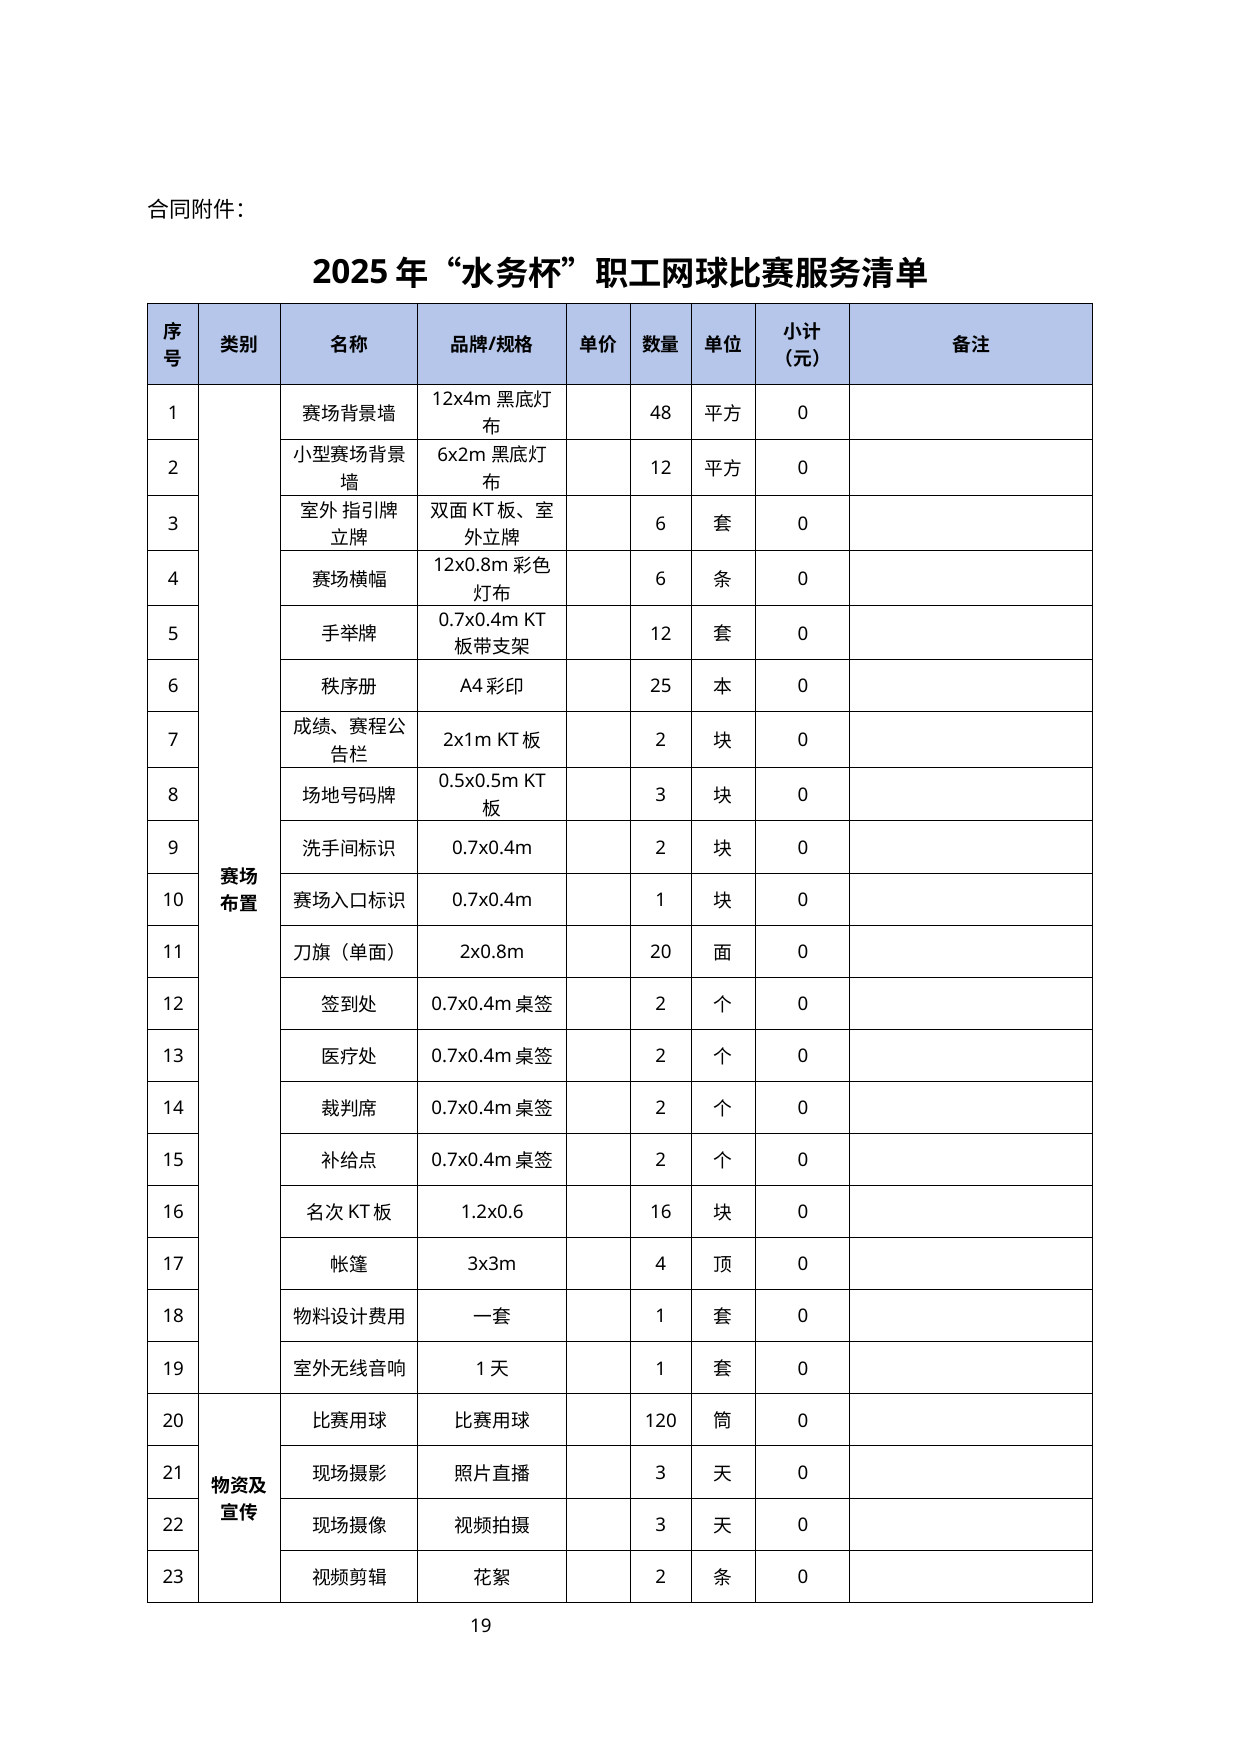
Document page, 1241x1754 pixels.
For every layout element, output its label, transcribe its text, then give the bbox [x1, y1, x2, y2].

table_cell 4 [631, 1238, 691, 1289]
table_cell 现场摄像 [281, 1499, 417, 1549]
table_cell 0 [756, 1238, 849, 1289]
table_cell [567, 1342, 630, 1393]
table_cell 帐篷 [281, 1238, 417, 1289]
table_cell 块 [692, 874, 755, 924]
table_cell 0 [756, 1394, 849, 1445]
table_cell 花絮 [418, 1551, 566, 1602]
table_cell 12 [631, 606, 691, 659]
table_cell 0.7x0.4m桌签 [418, 1082, 566, 1133]
table_cell 0 [756, 926, 849, 977]
table_cell 品牌/规格 [418, 304, 566, 384]
table_cell [567, 768, 630, 820]
table_cell 块 [692, 712, 755, 767]
table_cell [850, 606, 1092, 659]
table_cell 17 [148, 1238, 198, 1289]
table_cell 赛场背景墙 [281, 385, 417, 439]
table_cell 2 [631, 1030, 691, 1081]
table_cell 赛场横幅 [281, 551, 417, 605]
table_cell 2 [631, 978, 691, 1029]
table_cell [567, 606, 630, 659]
table_cell [567, 926, 630, 977]
table_cell [567, 1551, 630, 1602]
table_cell [567, 1238, 630, 1289]
table_cell 0 [756, 606, 849, 659]
table_cell 0.7x0.4m桌签 [418, 1030, 566, 1081]
table_cell 2 [148, 440, 198, 494]
table_cell 14 [148, 1082, 198, 1133]
table_cell 0 [756, 440, 849, 494]
table_cell [567, 874, 630, 924]
table_cell 签到处 [281, 978, 417, 1029]
table_cell 2 [631, 1551, 691, 1602]
table_cell [850, 1342, 1092, 1393]
table_cell 20 [631, 926, 691, 977]
table_cell [567, 712, 630, 767]
table_cell 15 [148, 1134, 198, 1185]
table_cell [567, 385, 630, 439]
table_cell 5 [148, 606, 198, 659]
table_cell 成绩、赛程公告栏 [281, 712, 417, 767]
table_cell 现场摄影 [281, 1446, 417, 1497]
table_cell [850, 1499, 1092, 1549]
table_cell 0 [756, 768, 849, 820]
table_cell 补给点 [281, 1134, 417, 1185]
table_cell 0 [756, 874, 849, 924]
table_cell 0 [756, 1186, 849, 1237]
table_cell [850, 660, 1092, 711]
table_cell 0 [756, 1551, 849, 1602]
table_cell [850, 978, 1092, 1029]
table_cell 25 [631, 660, 691, 711]
table_cell [850, 385, 1092, 439]
table_cell 6x2m 黑底灯布 [418, 440, 566, 494]
table_cell 筒 [692, 1394, 755, 1445]
table_cell 套 [692, 1342, 755, 1393]
table_cell 11 [148, 926, 198, 977]
table_cell 6 [631, 496, 691, 550]
table_cell 0 [756, 1499, 849, 1549]
table_cell 0 [756, 978, 849, 1029]
table_cell 块 [692, 768, 755, 820]
table_cell 名次KT板 [281, 1186, 417, 1237]
table_cell 18 [148, 1290, 198, 1341]
table_cell 秩序册 [281, 660, 417, 711]
table_cell 序号 [148, 304, 198, 384]
table_cell 3 [631, 1446, 691, 1497]
table_cell 比赛用球 [281, 1394, 417, 1445]
table_cell [850, 1551, 1092, 1602]
table_cell 0 [756, 1030, 849, 1081]
table_cell 双面KT板、室外立牌 [418, 496, 566, 550]
table_cell 刀旗（单面） [281, 926, 417, 977]
table_cell 套 [692, 606, 755, 659]
table_cell 备注 [850, 304, 1092, 384]
table_cell 1 [631, 1290, 691, 1341]
table_cell 0.7x0.4m [418, 874, 566, 924]
table_cell [850, 1238, 1092, 1289]
table_cell 手举牌 [281, 606, 417, 659]
table_cell 个 [692, 1134, 755, 1185]
table_cell [567, 1082, 630, 1133]
table_cell 12 [631, 440, 691, 494]
table_cell 名称 [281, 304, 417, 384]
table_cell [850, 1030, 1092, 1081]
table_cell 套 [692, 496, 755, 550]
table_cell 0 [756, 821, 849, 872]
table_cell [567, 1394, 630, 1445]
table_cell 0 [756, 1134, 849, 1185]
table_cell [567, 1446, 630, 1497]
table_cell 9 [148, 821, 198, 872]
table_cell 21 [148, 1446, 198, 1497]
table_cell 裁判席 [281, 1082, 417, 1133]
table_cell [567, 660, 630, 711]
table_cell 16 [631, 1186, 691, 1237]
table_cell [567, 1134, 630, 1185]
table_cell 赛场 布置 [199, 385, 280, 1393]
table_cell 一套 [418, 1290, 566, 1341]
table_cell 1 [631, 874, 691, 924]
table_cell [567, 978, 630, 1029]
table_cell 22 [148, 1499, 198, 1549]
table_cell 比赛用球 [418, 1394, 566, 1445]
table_cell 场地号码牌 [281, 768, 417, 820]
table_cell 洗手间标识 [281, 821, 417, 872]
table_cell 4 [148, 551, 198, 605]
table_cell 12x4m 黑底灯布 [418, 385, 566, 439]
table_cell 平方 [692, 385, 755, 439]
text 合同附件： [148, 192, 1092, 224]
table_cell 块 [692, 821, 755, 872]
table_cell 1天 [418, 1342, 566, 1393]
table_cell 数量 [631, 304, 691, 384]
table_cell 顶 [692, 1238, 755, 1289]
table_cell 3x3m [418, 1238, 566, 1289]
table_cell 2x0.8m [418, 926, 566, 977]
table_cell [850, 1446, 1092, 1497]
table_cell 单位 [692, 304, 755, 384]
table_cell 面 [692, 926, 755, 977]
table_cell 48 [631, 385, 691, 439]
table_cell 7 [148, 712, 198, 767]
table_cell 0 [756, 1446, 849, 1497]
table_cell 2x1m KT板 [418, 712, 566, 767]
table_header 2025年“水务杯”职工网球比赛服务清单 [148, 240, 1092, 302]
table_cell 0 [756, 712, 849, 767]
table_cell 0 [756, 385, 849, 439]
table_cell [850, 768, 1092, 820]
table_cell [567, 1499, 630, 1549]
table_cell [567, 821, 630, 872]
table_cell 物资及宣传 [199, 1394, 280, 1602]
table_cell 照片直播 [418, 1446, 566, 1497]
table_cell 条 [692, 551, 755, 605]
table_cell 条 [692, 1551, 755, 1602]
table_cell 12 [148, 978, 198, 1029]
table_cell [850, 874, 1092, 924]
table_cell [850, 1082, 1092, 1133]
table_cell 3 [148, 496, 198, 550]
table_cell 0 [756, 660, 849, 711]
table_cell 0 [756, 551, 849, 605]
table_cell 室外 指引牌 立牌 [281, 496, 417, 550]
table_cell 块 [692, 1186, 755, 1237]
table_cell [850, 440, 1092, 494]
table_cell 6 [631, 551, 691, 605]
table_cell 视频剪辑 [281, 1551, 417, 1602]
table_cell [567, 1186, 630, 1237]
table_cell 16 [148, 1186, 198, 1237]
table_cell 20 [148, 1394, 198, 1445]
table_cell [850, 1134, 1092, 1185]
table_cell 19 [148, 1342, 198, 1393]
table_cell 赛场入口标识 [281, 874, 417, 924]
table_cell [850, 1394, 1092, 1445]
table_cell 1 [148, 385, 198, 439]
table_cell [850, 821, 1092, 872]
table_cell [850, 496, 1092, 550]
table_cell 类别 [199, 304, 280, 384]
table_cell 单价 [567, 304, 630, 384]
table_cell 套 [692, 1290, 755, 1341]
table_cell 12x0.8m 彩色灯布 [418, 551, 566, 605]
table_cell 小型赛场背景墙 [281, 440, 417, 494]
table_cell 2 [631, 1134, 691, 1185]
table_cell [567, 551, 630, 605]
table_cell [850, 712, 1092, 767]
table_cell 医疗处 [281, 1030, 417, 1081]
table_cell 120 [631, 1394, 691, 1445]
table_cell [567, 1030, 630, 1081]
table_cell [850, 926, 1092, 977]
table_cell 室外无线音响 [281, 1342, 417, 1393]
table_cell 0 [756, 1290, 849, 1341]
table_cell [850, 1186, 1092, 1237]
table_cell 0 [756, 1342, 849, 1393]
table_cell 2 [631, 821, 691, 872]
table_cell 个 [692, 978, 755, 1029]
table_cell 1 [631, 1342, 691, 1393]
table_cell 个 [692, 1082, 755, 1133]
table_cell 0 [756, 1082, 849, 1133]
table_cell 0.7x0.4m KT板带支架 [418, 606, 566, 659]
table_cell 23 [148, 1551, 198, 1602]
table_cell 2 [631, 712, 691, 767]
table_cell [567, 1290, 630, 1341]
table_cell 天 [692, 1446, 755, 1497]
table_cell 1.2x0.6 [418, 1186, 566, 1237]
table_cell 天 [692, 1499, 755, 1549]
table_cell 平方 [692, 440, 755, 494]
table_cell 6 [148, 660, 198, 711]
table_cell 物料设计费用 [281, 1290, 417, 1341]
table_cell 8 [148, 768, 198, 820]
table_cell 10 [148, 874, 198, 924]
table_cell 0 [756, 496, 849, 550]
table_cell 2 [631, 1082, 691, 1133]
table_cell A4彩印 [418, 660, 566, 711]
table_cell 小计（元） [756, 304, 849, 384]
table_cell 个 [692, 1030, 755, 1081]
table_cell 13 [148, 1030, 198, 1081]
table_cell 0.5x0.5m KT板 [418, 768, 566, 820]
table_cell [850, 1290, 1092, 1341]
table_cell 0.7x0.4m桌签 [418, 1134, 566, 1185]
table_cell [850, 551, 1092, 605]
table_cell 3 [631, 1499, 691, 1549]
table_cell [567, 496, 630, 550]
table_cell 视频拍摄 [418, 1499, 566, 1549]
table_cell 3 [631, 768, 691, 820]
table_cell [567, 440, 630, 494]
table_cell 0.7x0.4m桌签 [418, 978, 566, 1029]
table_cell 0.7x0.4m [418, 821, 566, 872]
table_cell 本 [692, 660, 755, 711]
